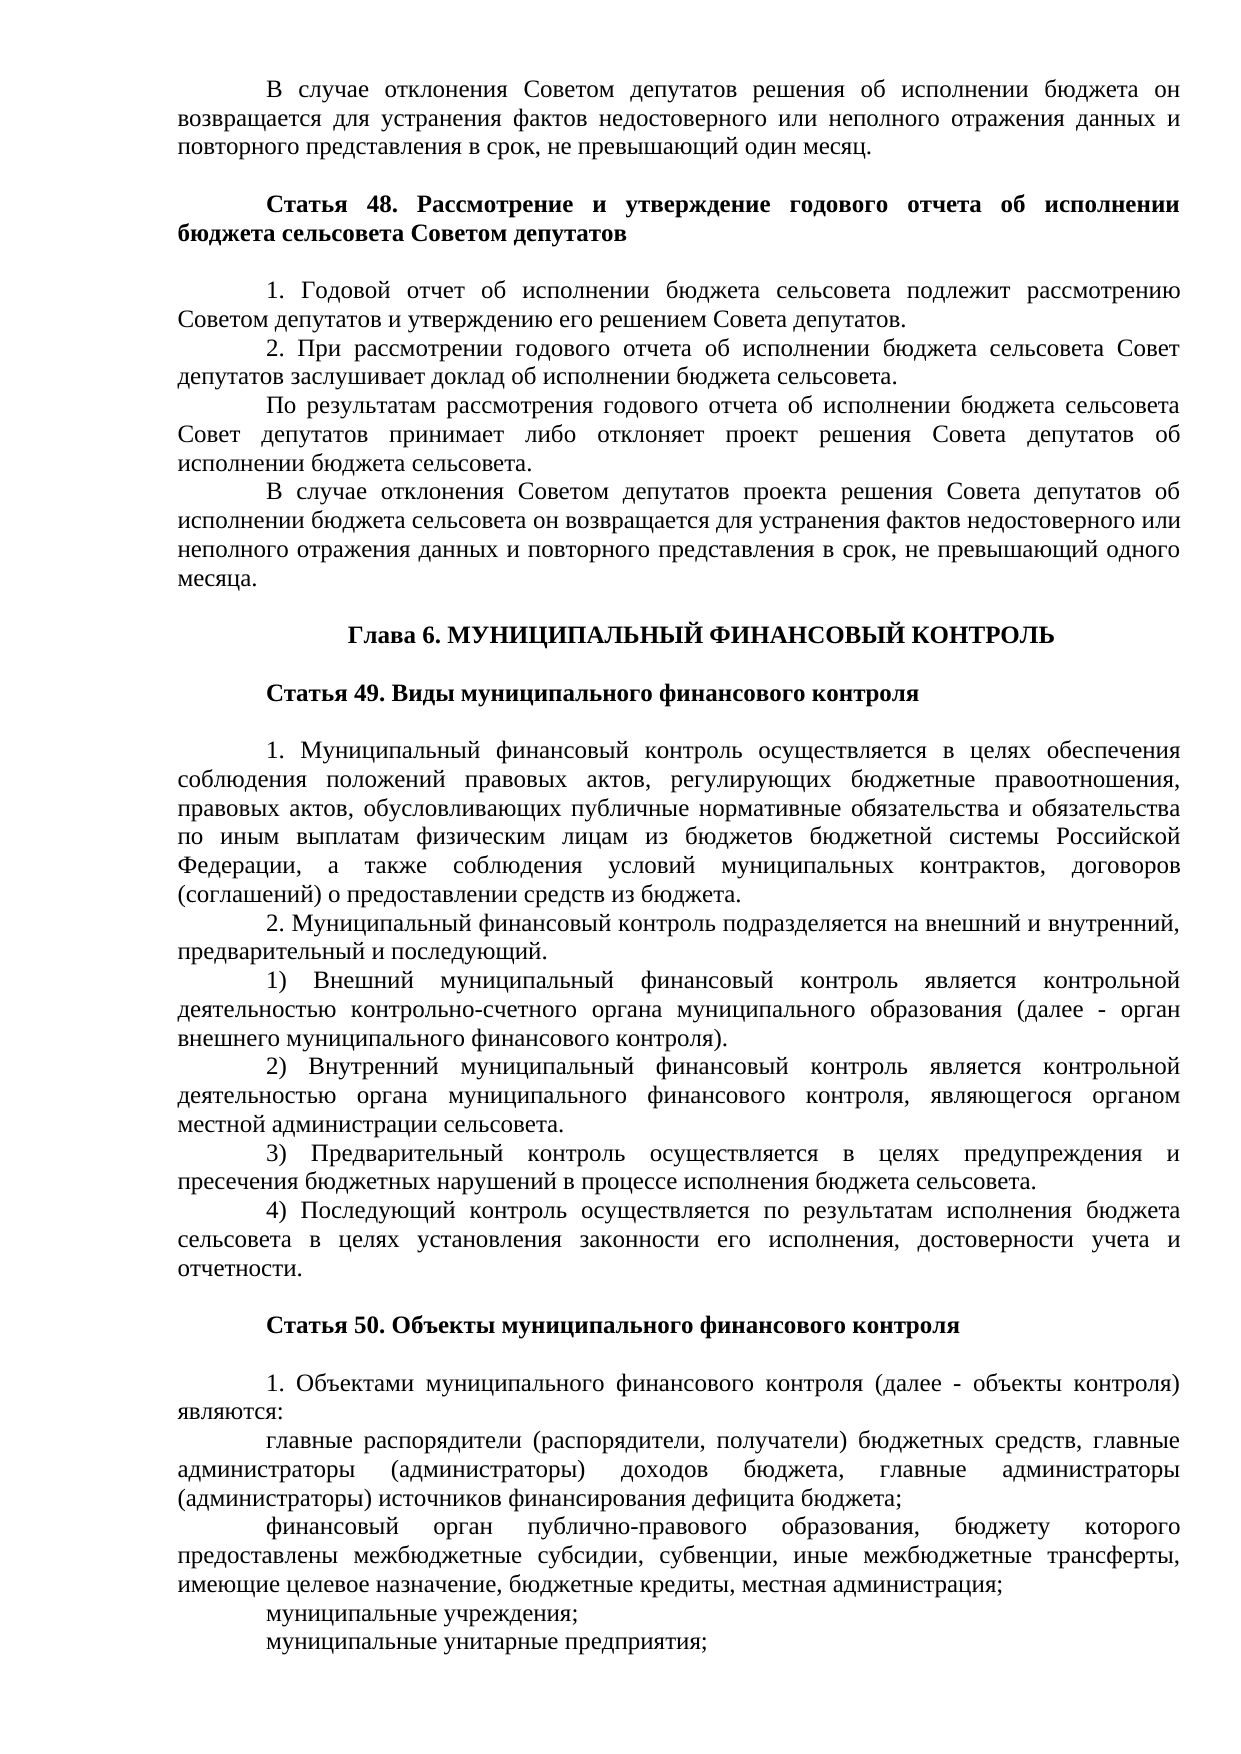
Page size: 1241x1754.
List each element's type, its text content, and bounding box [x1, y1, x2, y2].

text 2. Муниципальный финансовый контроль подразделяется на внешний и внутренний, предварительный и последующий. [177, 908, 1181, 965]
text В случае отклонения Советом депутатов решения об исполнении бюджета он возвращается для устранения фактов недостоверного или неполного отражения данных и повторного представления в срок, не превышающий один месяц. [177, 74, 1181, 160]
text По результатам рассмотрения годового отчета об исполнении бюджета сельсовета Совет депутатов принимает либо отклоняет проект решения Совета депутатов об исполнении бюджета сельсовета. [177, 390, 1181, 476]
text финансовый орган публично-правового образования, бюджету которого предоставлены межбюджетные субсидии, субвенции, иные межбюджетные трансферты, имеющие целевое назначение, бюджетные кредиты, местная администрация; [177, 1511, 1181, 1598]
text В случае отклонения Советом депутатов проекта решения Совета депутатов об исполнении бюджета сельсовета он возвращается для устранения фактов недостоверного или неполного отражения данных и повторного представления в срок, не превышающий одного месяца. [177, 476, 1181, 591]
text 3) Предварительный контроль осуществляется в целях предупреждения и пресечения бюджетных нарушений в процессе исполнения бюджета сельсовета. [177, 1138, 1181, 1195]
text Статья 48. Рассмотрение и утверждение годового отчета об исполнении бюджета сельсовета Советом депутатов [177, 189, 1181, 246]
text муниципальные унитарные предприятия; [177, 1626, 1181, 1655]
text 2. При рассмотрении годового отчета об исполнении бюджета сельсовета Совет депутатов заслушивает доклад об исполнении бюджета сельсовета. [177, 333, 1181, 390]
text муниципальные учреждения; [177, 1598, 1181, 1626]
text 2) Внутренний муниципальный финансовый контроль является контрольной деятельностью органа муниципального финансового контроля, являющегося органом местной администрации сельсовета. [177, 1051, 1181, 1138]
text Статья 50. Объекты муниципального финансового контроля [177, 1310, 1181, 1339]
text главные распорядители (распорядители, получатели) бюджетных средств, главные администраторы (администраторы) доходов бюджета, главные администраторы (администраторы) источников финансирования дефицита бюджета; [177, 1425, 1181, 1511]
text 1. Годовой отчет об исполнении бюджета сельсовета подлежит рассмотрению Советом депутатов и утверждению его решением Совета депутатов. [177, 275, 1181, 333]
text 1. Объектами муниципального финансового контроля (далее - объекты контроля) являются: [177, 1368, 1181, 1425]
text Глава 6. МУНИЦИПАЛЬНЫЙ ФИНАНСОВЫЙ КОНТРОЛЬ [177, 620, 1181, 649]
text 4) Последующий контроль осуществляется по результатам исполнения бюджета сельсовета в целях установления законности его исполнения, достоверности учета и отчетности. [177, 1195, 1181, 1281]
text 1) Внешний муниципальный финансовый контроль является контрольной деятельностью контрольно-счетного органа муниципального образования (далее - орган внешнего муниципального финансового контроля). [177, 965, 1181, 1051]
text Статья 49. Виды муниципального финансового контроля [177, 678, 1181, 706]
text 1. Муниципальный финансовый контроль осуществляется в целях обеспечения соблюдения положений правовых актов, регулирующих бюджетные правоотношения, правовых актов, обусловливающих публичные нормативные обязательства и обязательства по иным выплатам физическим лицам из бюджетов бюджетной системы Российской Федерации, а также соблюдения условий муниципальных контрактов, договоров (соглашений) о предоставлении средств из бюджета. [177, 735, 1181, 908]
